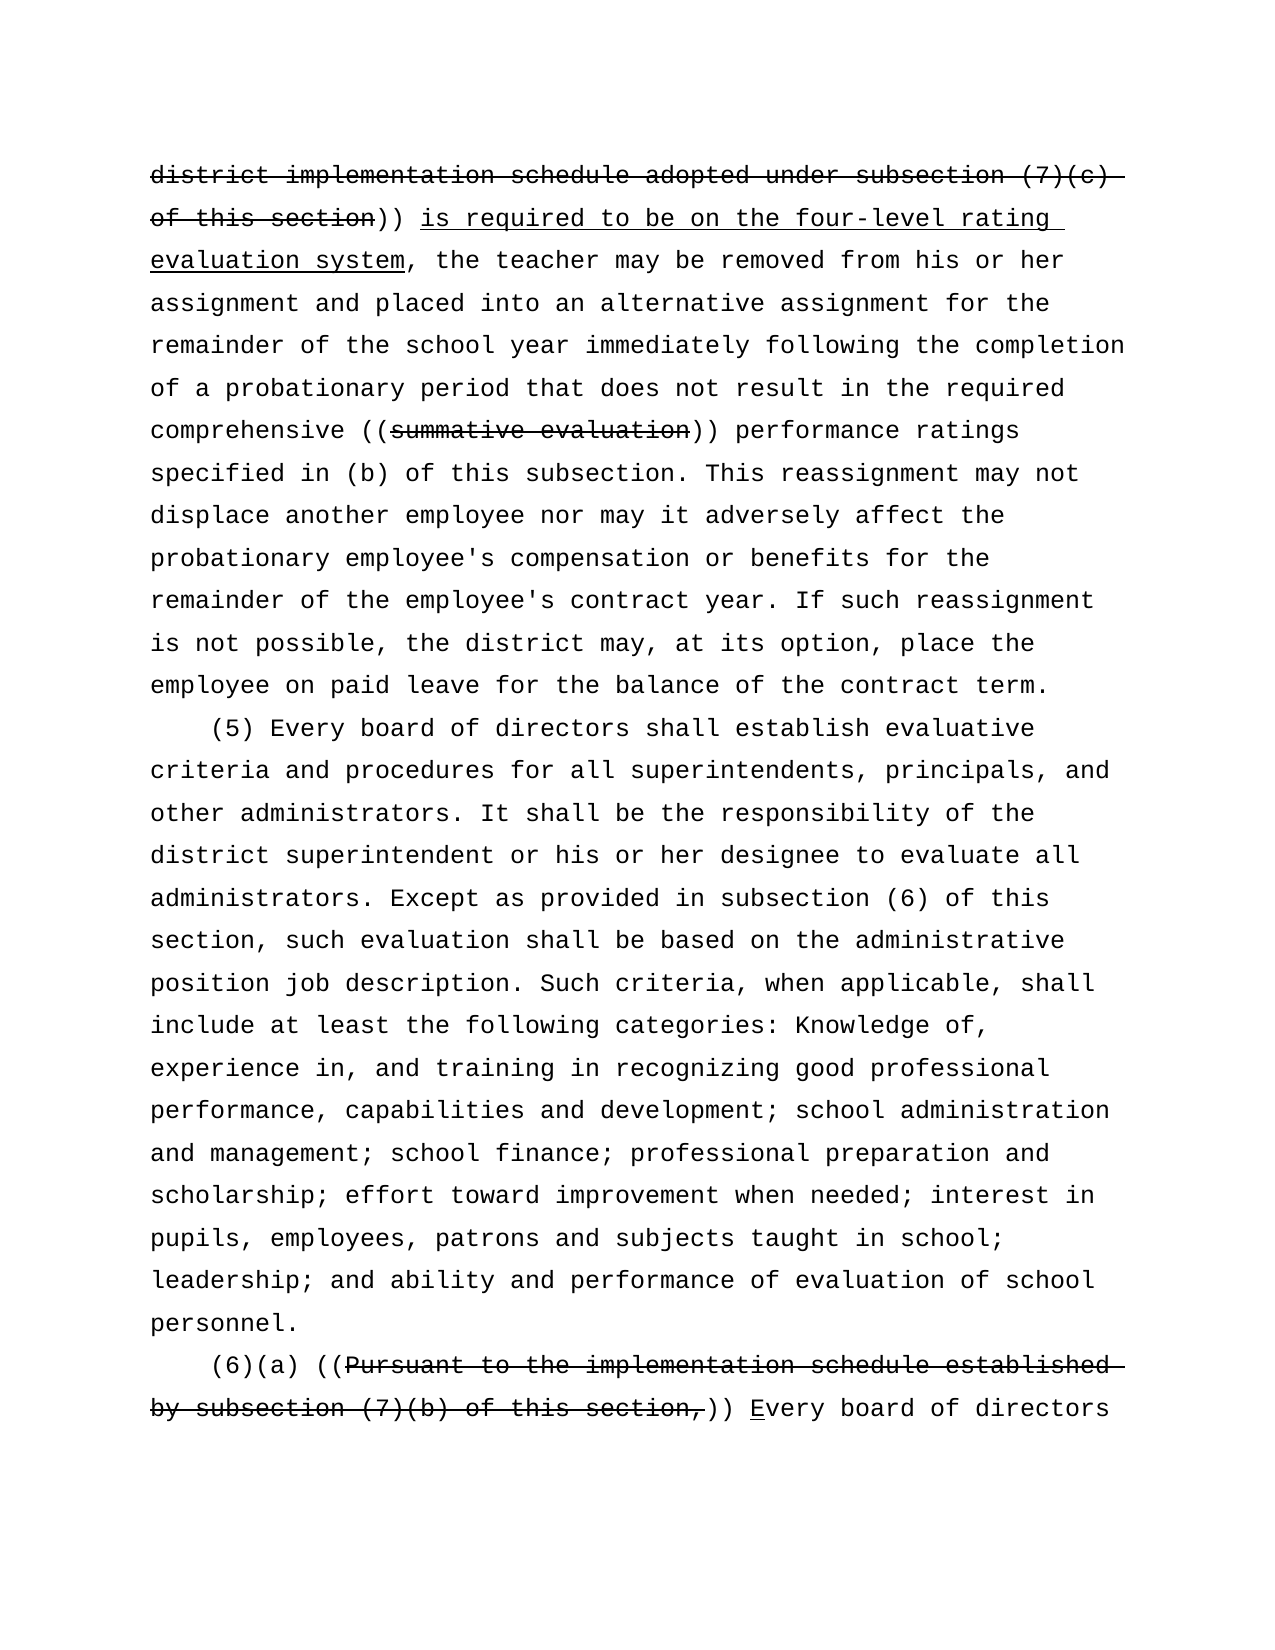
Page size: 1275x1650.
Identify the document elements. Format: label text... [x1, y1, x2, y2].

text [150, 1340, 1125, 1425]
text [150, 150, 1125, 176]
text (5) Every board of directors shall establish evaluative criteria and procedures for all superintendents, principals, and other administrators. It shall be the responsibility of the district superintendent or his or her designee to evaluate all administrators. Except as provided in subsection (6) of this section, such evaluation shall be based on the administrative position job description. Such criteria, when applicable, shall include at least the following categories: Knowledge of, experience in, and training in recognizing good professional performance, capabilities and development; school administration and management; school finance; professional preparation and scholarship; effort toward improvement when needed; interest in pupils, employees, patrons and subjects taught in school; leadership; and ability and performance of evaluation of school personnel. [150, 702, 1125, 1340]
